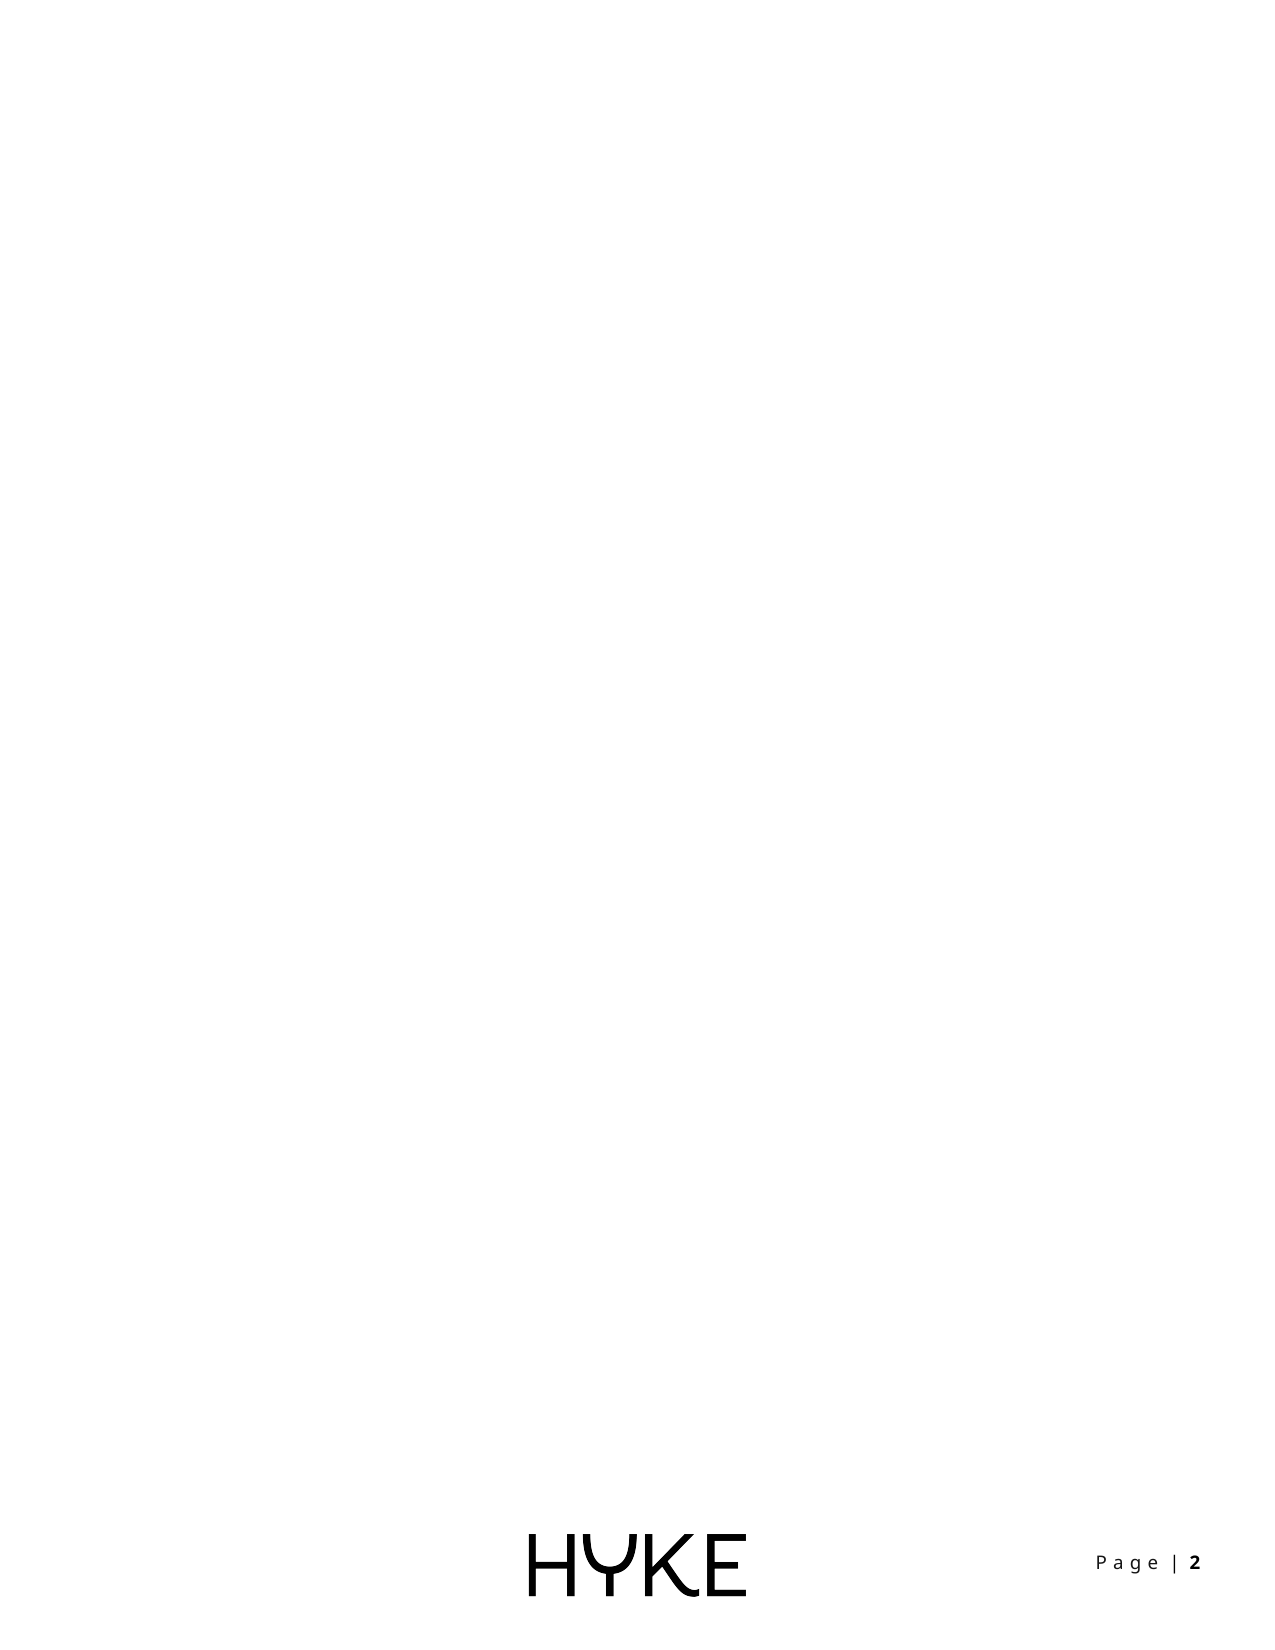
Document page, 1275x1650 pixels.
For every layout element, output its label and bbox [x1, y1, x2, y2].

picture [528, 1534, 746, 1597]
